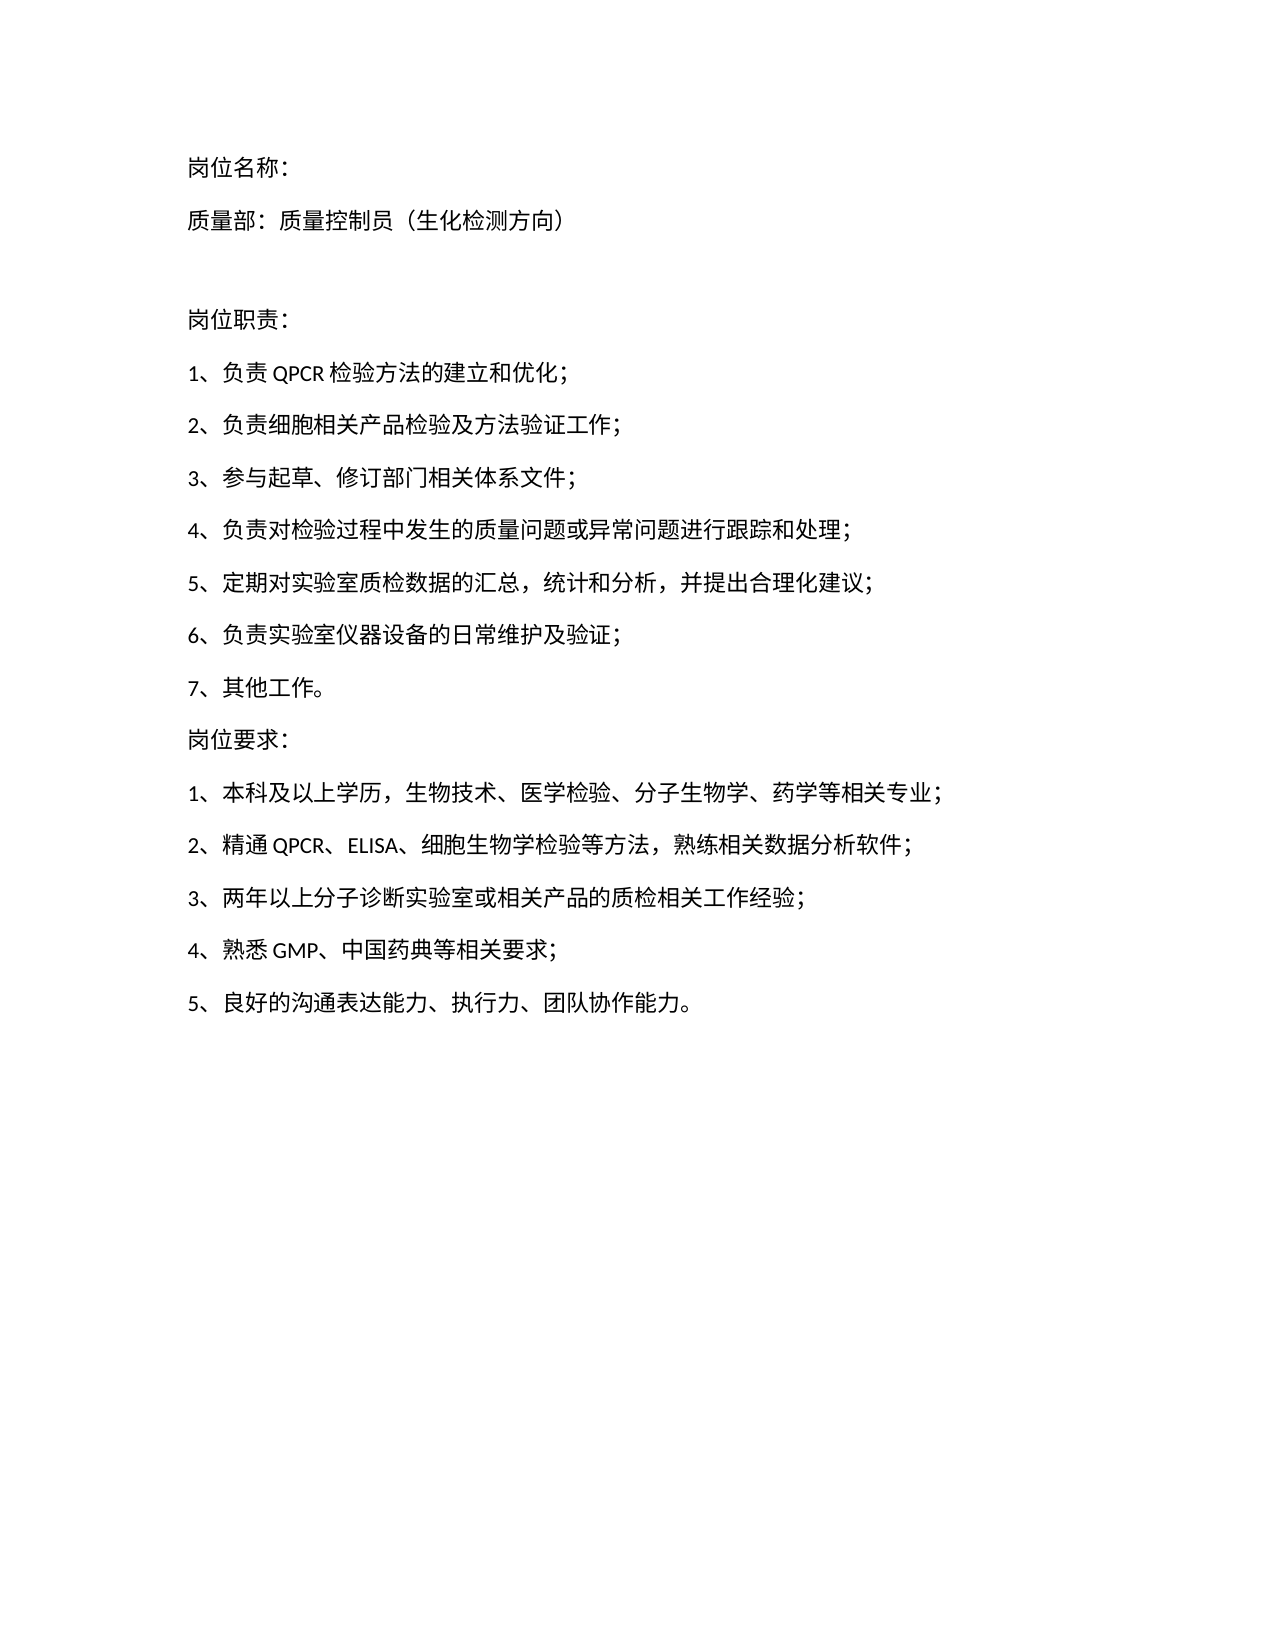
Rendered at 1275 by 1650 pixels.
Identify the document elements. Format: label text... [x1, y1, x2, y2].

text 岗位职责： [187, 302, 1087, 335]
text 质量部：质量控制员（生化检测方向） [187, 202, 1087, 236]
text 岗位名称： [187, 150, 1087, 183]
text 3、参与起草、修订部门相关体系文件； [187, 459, 1087, 493]
text 4、负责对检验过程中发生的质量问题或异常问题进行跟踪和处理； [187, 512, 1087, 545]
text 5、良好的沟通表达能力、执行力、团队协作能力。 [187, 984, 1087, 1018]
text 岗位要求： [187, 722, 1087, 755]
text 7、其他工作。 [187, 669, 1087, 703]
text 1、负责QPCR检验方法的建立和优化； [187, 354, 1087, 388]
text 6、负责实验室仪器设备的日常维护及验证； [187, 617, 1087, 650]
text 3、两年以上分子诊断实验室或相关产品的质检相关工作经验； [187, 879, 1087, 913]
text 4、熟悉GMP、中国药典等相关要求； [187, 932, 1087, 965]
text 5、定期对实验室质检数据的汇总，统计和分析，并提出合理化建议； [187, 564, 1087, 598]
text 2、精通QPCR、ELISA、细胞生物学检验等方法，熟练相关数据分析软件； [187, 827, 1087, 860]
text 2、负责细胞相关产品检验及方法验证工作； [187, 407, 1087, 440]
text 1、本科及以上学历，生物技术、医学检验、分子生物学、药学等相关专业； [187, 774, 1087, 808]
